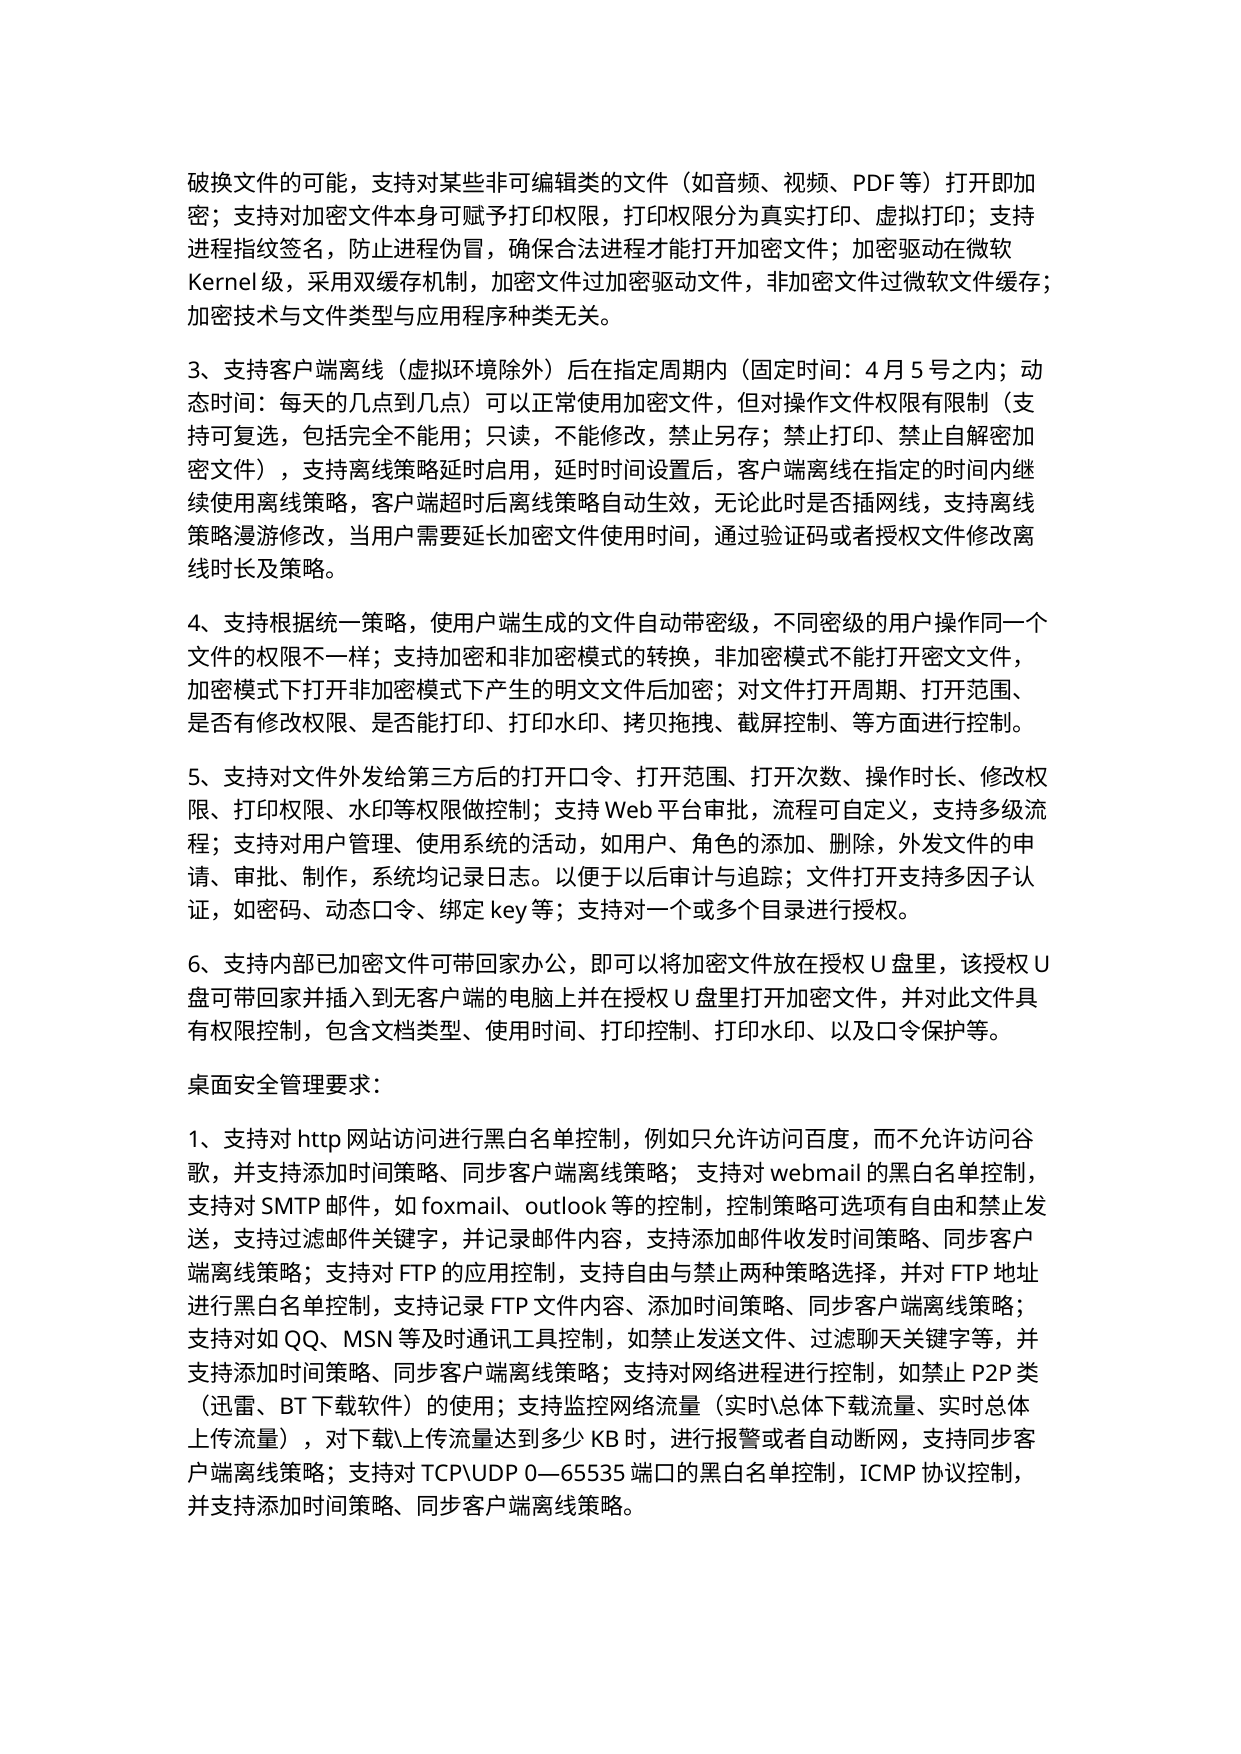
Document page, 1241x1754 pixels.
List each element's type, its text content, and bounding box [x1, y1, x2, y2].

text 4、支持根据统一策略，使用户端生成的文件自动带密级，不同密级的用户操作同一个文件的权限不一样；支持加密和非加密模式的转换，非加密模式不能打开密文文件，加密模式下打开非加密模式下产生的明文文件后加密；对文件打开周期、打开范围、是否有修改权限、是否能打印、打印水印、拷贝拖拽、截屏控制、等方面进行控制。 [187, 605, 1053, 738]
text 1、支持对http网站访问进行黑白名单控制，例如只允许访问百度，而不允许访问谷歌，并支持添加时间策略、同步客户端离线策略； 支持对webmail的黑白名单控制，支持对SMTP邮件，如foxmail、outlook等的控制，控制策略可选项有自由和禁止发送，支持过滤邮件关键字，并记录邮件内容，支持添加邮件收发时间策略、同步客户端离线策略；支持对FTP的应用控制，支持自由与禁止两种策略选择，并对FTP地址进行黑白名单控制，支持记录FTP文件内容、添加时间策略、同步客户端离线策略；支持对如QQ、MSN等及时通讯工具控制，如禁止发送文件、过滤聊天关键字等，并支持添加时间策略、同步客户端离线策略；支持对网络进程进行控制，如禁止P2P类（迅雷、BT下载软件）的使用；支持监控网络流量（实时\总体下载流量、实时总体上传流量），对下载\上传流量达到多少KB时，进行报警或者自动断网，支持同步客户端离线策略；支持对TCP\UDP 0—65535端口的黑白名单控制，ICMP协议控制，并支持添加时间策略、同步客户端离线策略。 [187, 1121, 1053, 1521]
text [187, 164, 1053, 331]
text 6、支持内部已加密文件可带回家办公，即可以将加密文件放在授权U盘里，该授权U盘可带回家并插入到无客户端的电脑上并在授权U盘里打开加密文件，并对此文件具有权限控制，包含文档类型、使用时间、打印控制、打印水印、以及口令保护等。 [187, 946, 1053, 1046]
text 3、支持客户端离线（虚拟环境除外）后在指定周期内（固定时间：4月5号之内；动态时间：每天的几点到几点）可以正常使用加密文件，但对操作文件权限有限制（支持可复选，包括完全不能用；只读，不能修改，禁止另存；禁止打印、禁止自解密加密文件），支持离线策略延时启用，延时时间设置后，客户端离线在指定的时间内继续使用离线策略，客户端超时后离线策略自动生效，无论此时是否插网线，支持离线策略漫游修改，当用户需要延长加密文件使用时间，通过验证码或者授权文件修改离线时长及策略。 [187, 352, 1053, 584]
text 桌面安全管理要求： [187, 1067, 1053, 1100]
text 5、支持对文件外发给第三方后的打开口令、打开范围、打开次数、操作时长、修改权限、打印权限、水印等权限做控制；支持Web平台审批，流程可自定义，支持多级流程；支持对用户管理、使用系统的活动，如用户、角色的添加、删除，外发文件的申请、审批、制作，系统均记录日志。以便于以后审计与追踪；文件打开支持多因子认证，如密码、动态口令、绑定key等；支持对一个或多个目录进行授权。 [187, 759, 1053, 926]
